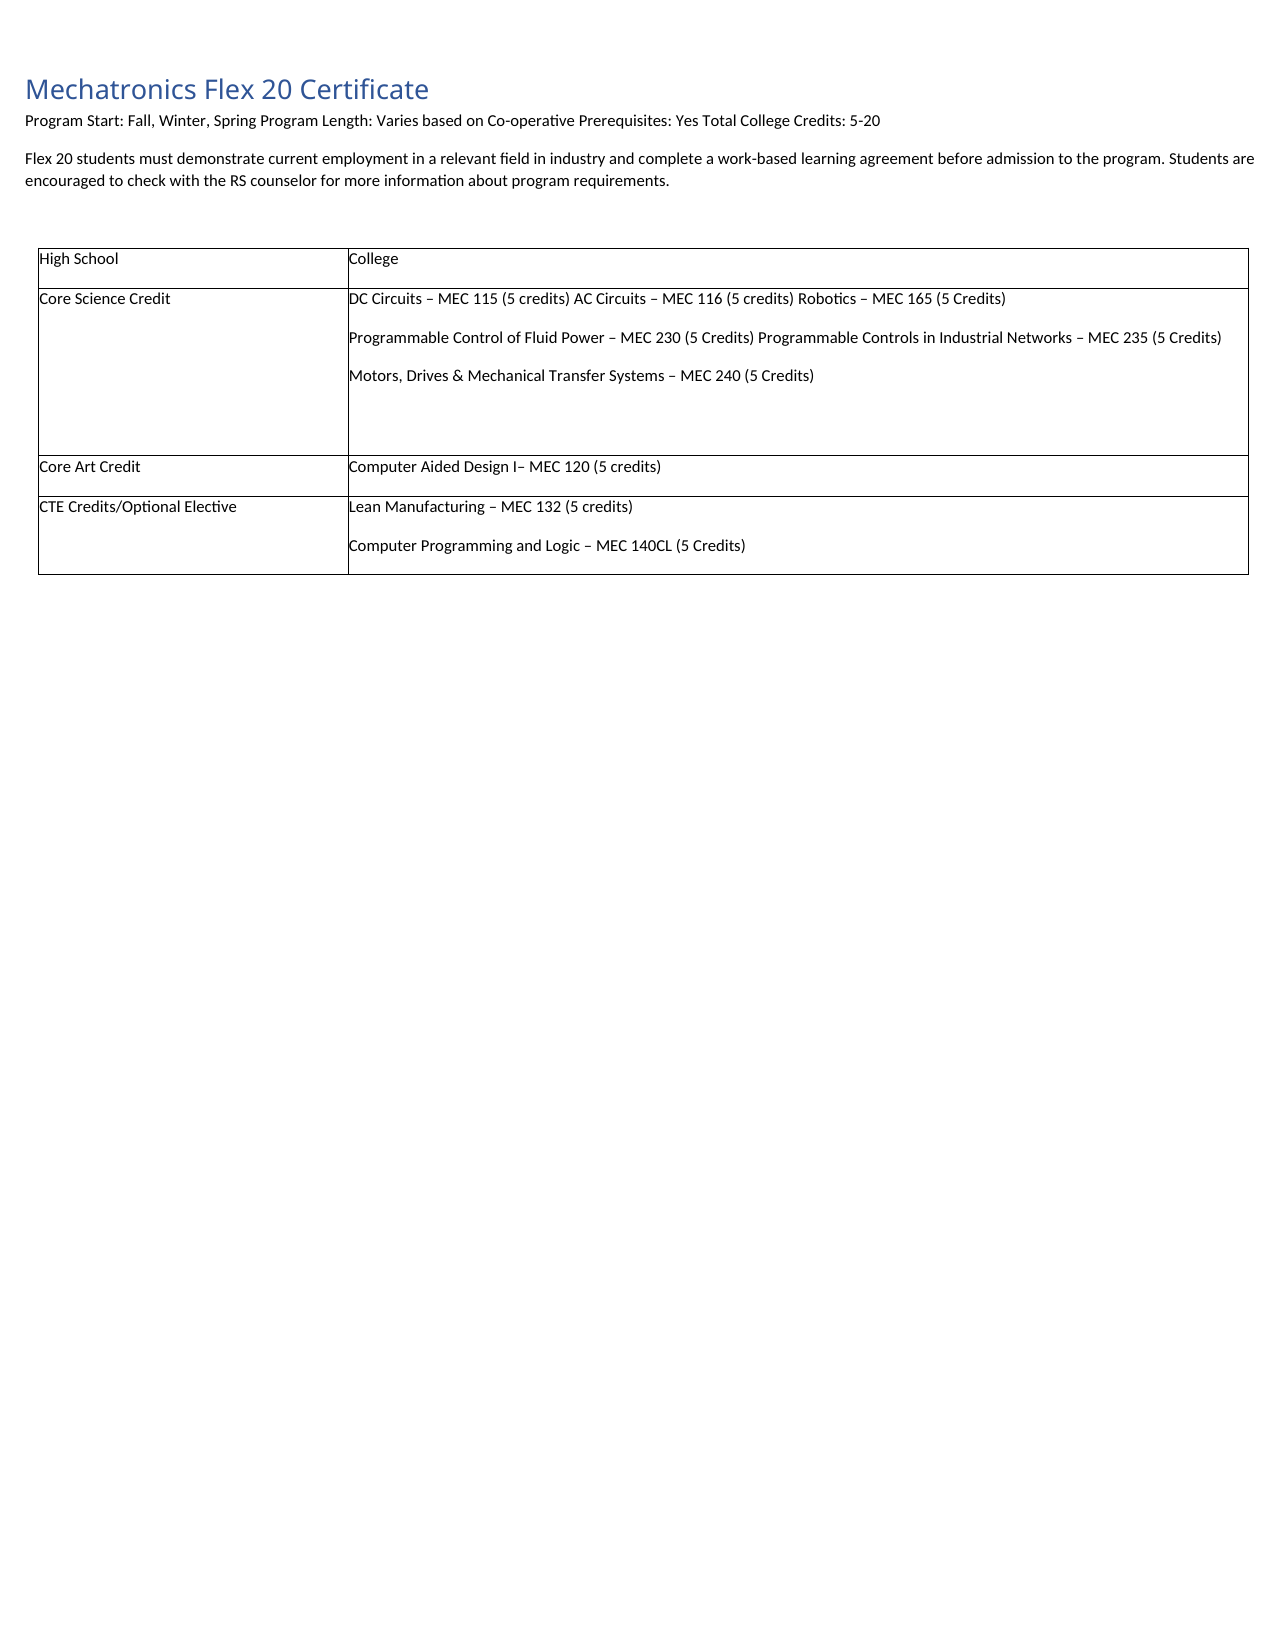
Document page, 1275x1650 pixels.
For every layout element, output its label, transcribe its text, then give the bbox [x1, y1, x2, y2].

table_cell CTE Credits/Optional Elective [39, 497, 348, 574]
text Program Start: Fall, Winter, Spring Program Length: Varies based on Co-operative Prerequisites: Yes Total College Credits: 5-20 [25, 110, 1258, 130]
table_header College [349, 249, 1248, 287]
table_header High School [39, 249, 348, 287]
table_cell DC Circuits – MEC 115 (5 credits) AC Circuits – MEC 116 (5 credits) Robotics – MEC 165 (5 Credits) Programmable Control of Fluid Power – MEC 230 (5 Credits) Programmable Controls in Industrial Networks – MEC 235 (5 Credits) Motors, Drives & Mechanical Transfer Systems – MEC 240 (5 Credits) [349, 289, 1248, 455]
table_cell Lean Manufacturing – MEC 132 (5 credits) Computer Programming and Logic – MEC 140CL (5 Credits) [349, 497, 1248, 574]
text Flex 20 students must demonstrate current employment in a relevant field in industry and complete a work-based learning agreement before admission to the program. Students are encouraged to check with the RS counselor for more information about program requirements. [25, 148, 1258, 191]
table_cell Computer Aided Design I– MEC 120 (5 credits) [349, 456, 1248, 496]
subtitle Mechatronics Flex 20 Certificate [25, 71, 1258, 108]
table_cell Core Art Credit [39, 456, 348, 496]
table_cell Core Science Credit [39, 289, 348, 455]
